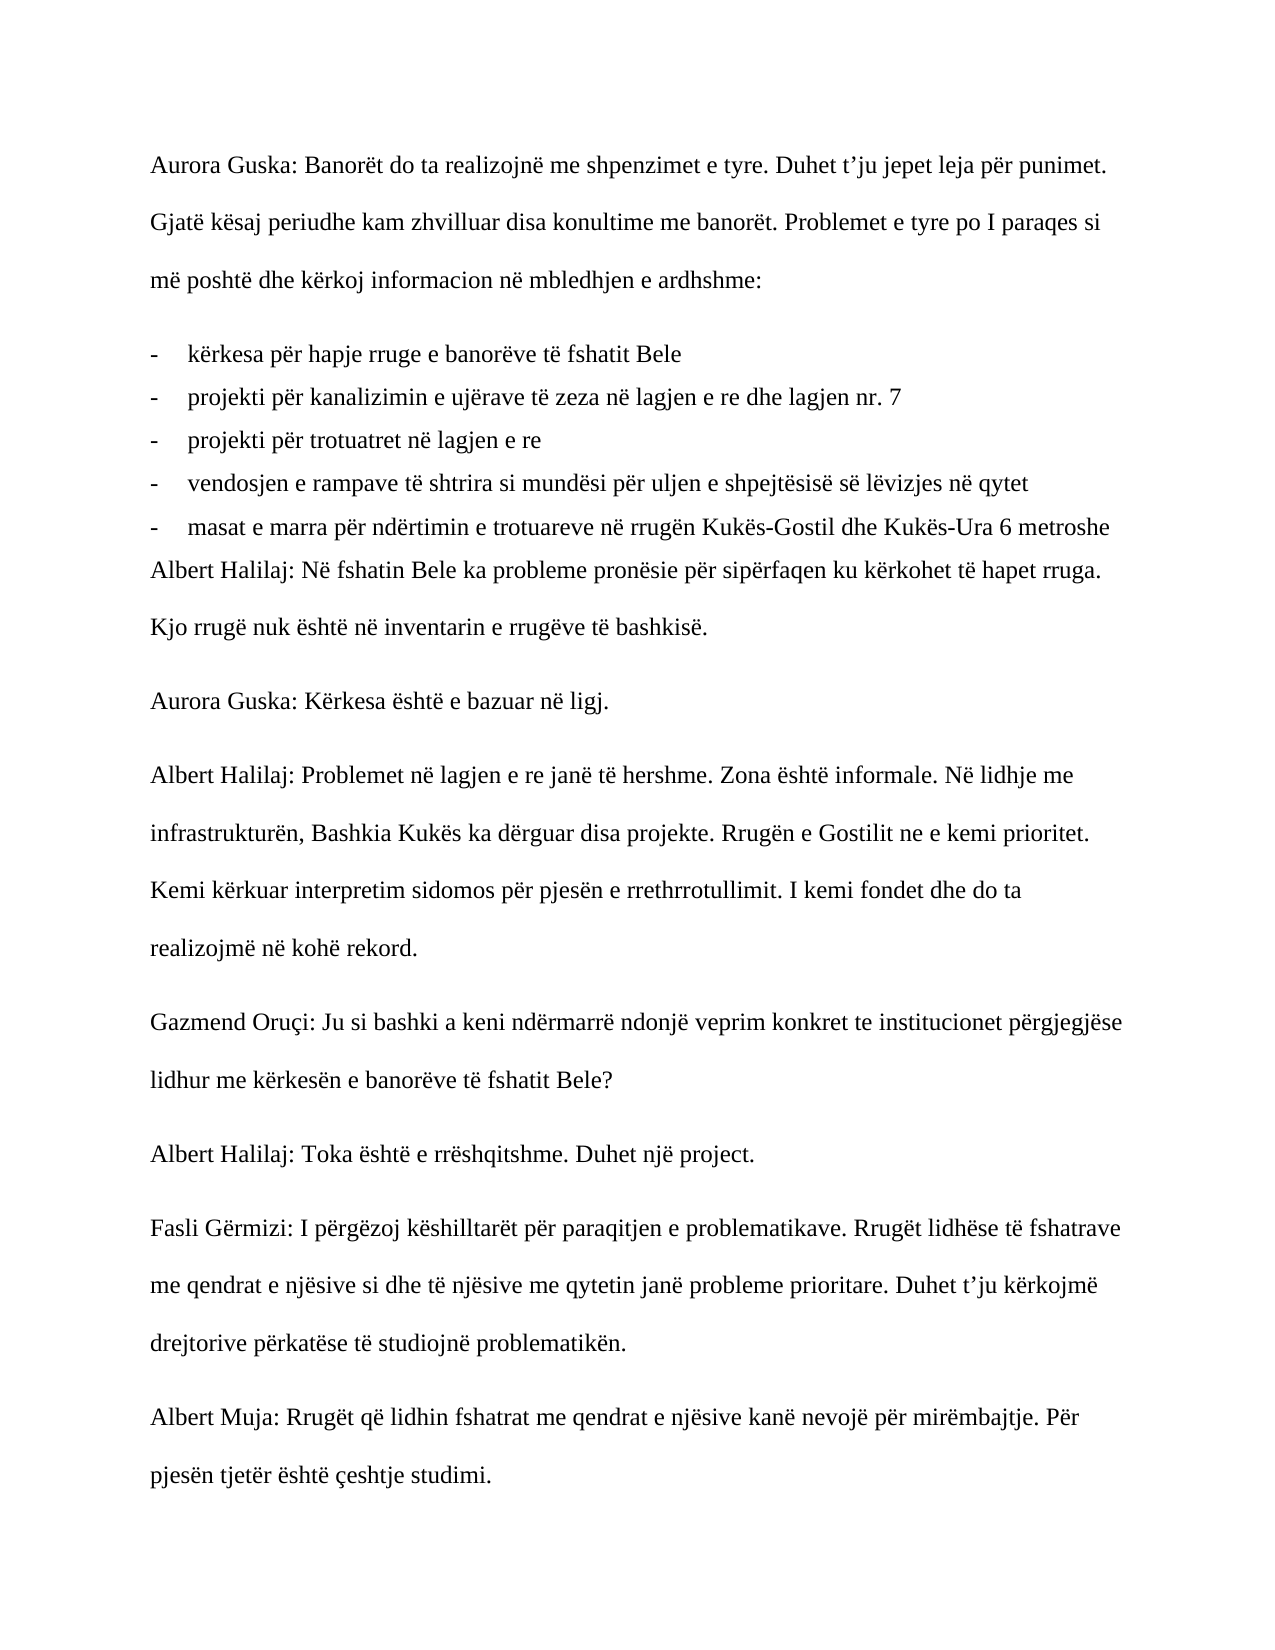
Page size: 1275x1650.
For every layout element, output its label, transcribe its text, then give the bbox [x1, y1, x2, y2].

text Albert Muja: Rrugët që lidhin fshatrat me qendrat e njësive kanë nevojë për mirëmbajtje. Për pjesën tjetër është çeshtje studimi. [150, 1402, 1125, 1488]
text Albert Halilaj: Problemet në lagjen e re janë të hershme. Zona është informale. Në lidhje me infrastrukturën, Bashkia Kukës ka dërguar disa projekte. Rrugën e Gostilit ne e kemi prioritet. Kemi kërkuar interpretim sidomos për pjesën e rrethrrotullimit. I kemi fondet dhe do ta realizojmë në kohë rekord. [150, 761, 1125, 962]
list vendosjen e rampave të shtrira si mundësi për uljen e shpejtësisë së lëvizjes në qytet [150, 468, 1125, 497]
text Albert Halilaj: Toka është e rrëshqitshme. Duhet një project. [150, 1139, 1125, 1168]
list projekti për trotuatret në lagjen e re [150, 425, 1125, 454]
text Gazmend Oruçi: Ju si bashki a keni ndërmarrë ndonjë veprim konkret te institucionet përgjegjëse lidhur me kërkesën e banorëve të fshatit Bele? [150, 1007, 1125, 1093]
text Albert Halilaj: Në fshatin Bele ka probleme pronësie për sipërfaqen ku kërkohet të hapet rruga. Kjo rrugë nuk është në inventarin e rrugëve të bashkisë. [150, 555, 1125, 641]
text Aurora Guska: Banorët do ta realizojnë me shpenzimet e tyre. Duhet t’ju jepet leja për punimet. Gjatë kësaj periudhe kam zhvilluar disa konultime me banorët. Problemet e tyre po I paraqes si më poshtë dhe kërkoj informacion në mbledhjen e ardhshme: [150, 150, 1125, 294]
list masat e marra për ndërtimin e trotuareve në rrugën Kukës-Gostil dhe Kukës-Ura 6 metroshe [150, 512, 1125, 540]
text Fasli Gërmizi: I përgëzoj këshilltarët për paraqitjen e problematikave. Rrugët lidhëse të fshatrave me qendrat e njësive si dhe të njësive me qytetin janë probleme prioritare. Duhet t’ju kërkojmë drejtorive përkatëse të studiojnë problematikën. [150, 1213, 1125, 1357]
text Aurora Guska: Kërkesa është e bazuar në ligj. [150, 686, 1125, 715]
list projekti për kanalizimin e ujërave të zeza në lagjen e re dhe lagjen nr. 7 [150, 382, 1125, 411]
list kërkesa për hapje rruge e banorëve të fshatit Bele [150, 339, 1125, 368]
